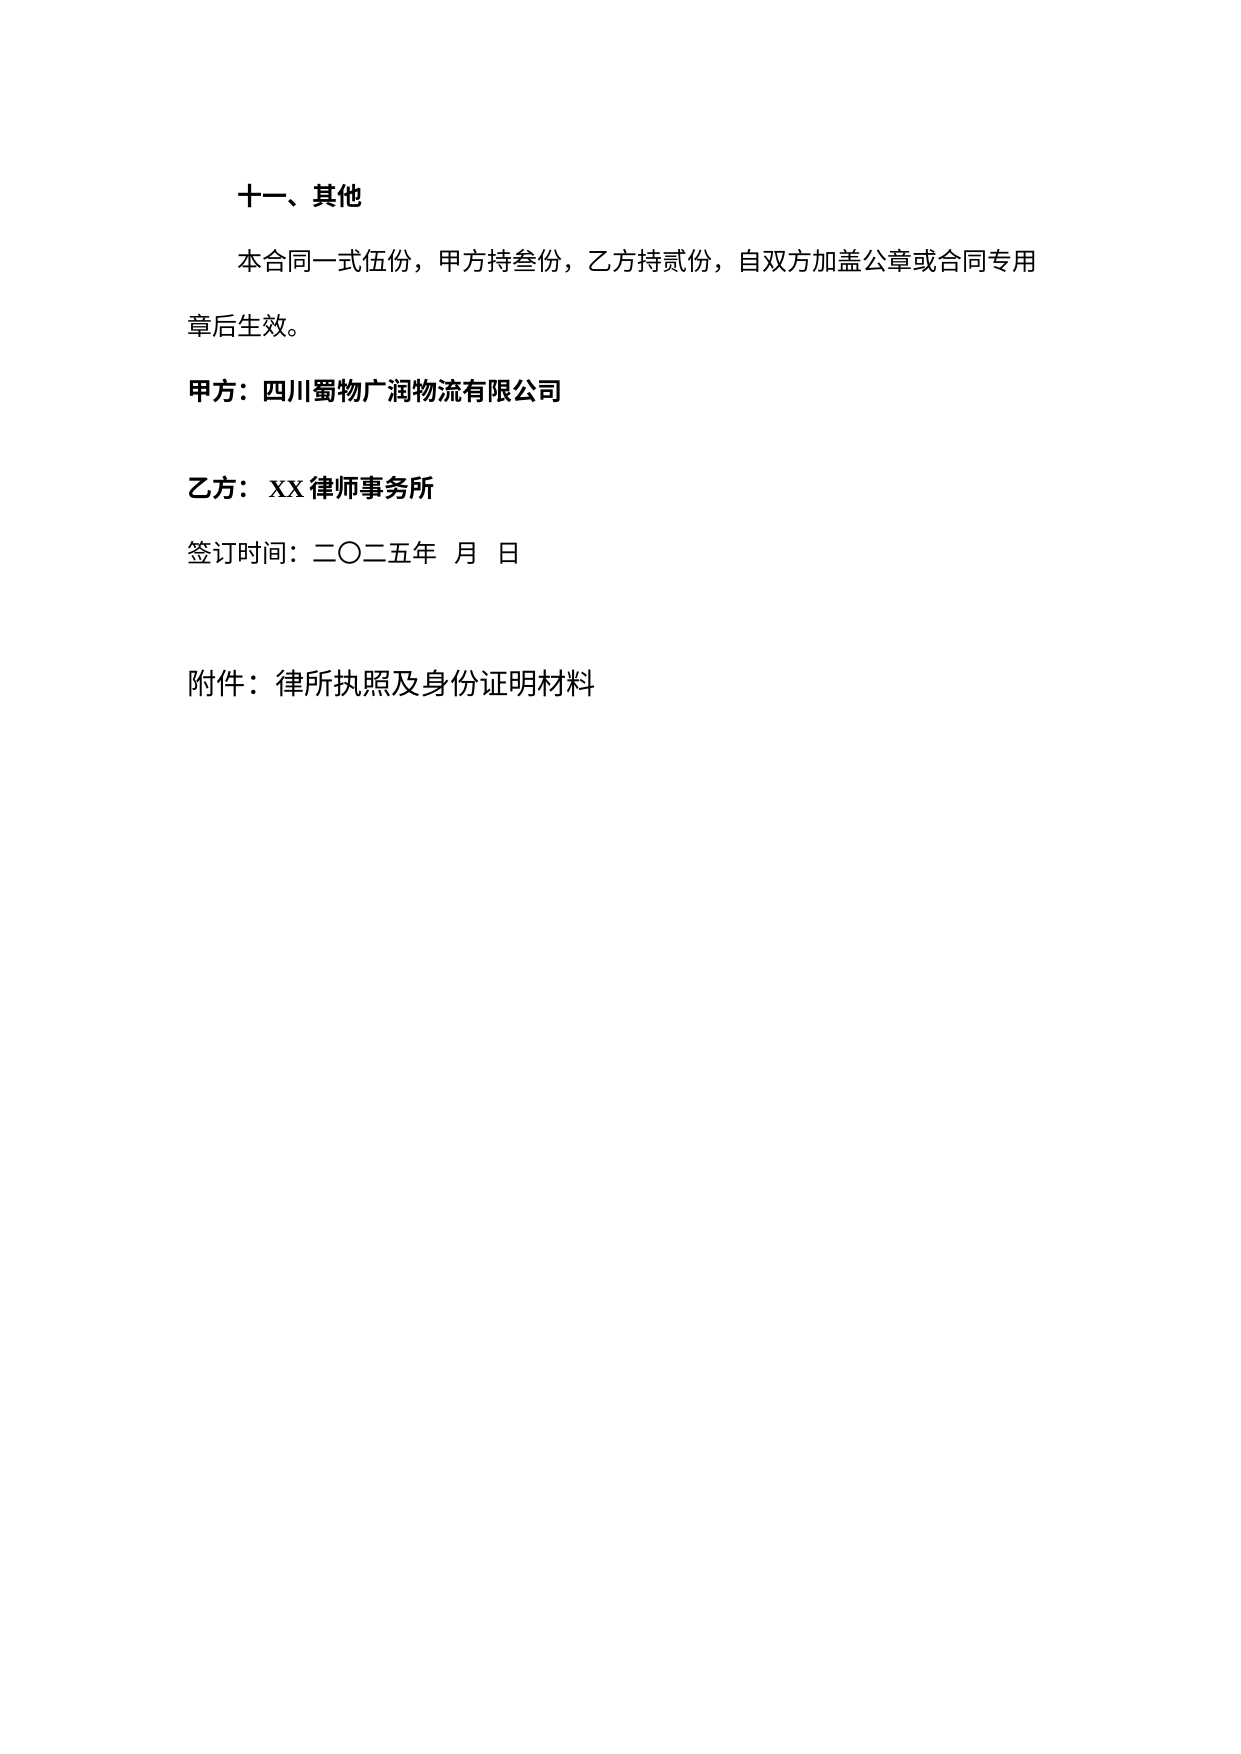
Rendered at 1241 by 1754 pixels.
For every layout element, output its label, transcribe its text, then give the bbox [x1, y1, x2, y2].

text 本合同一式伍份，甲方持叁份，乙方持贰份，自双方加盖公章或合同专用章后生效。 [187, 227, 1053, 357]
text 甲方：四川蜀物广润物流有限公司 [187, 357, 1053, 422]
text 十一、其他 [187, 162, 1053, 227]
text 签订时间：二〇二五年 月 日 [187, 519, 1053, 584]
text 乙方： XX律师事务所 [187, 454, 1053, 519]
text 附件：律所执照及身份证明材料 [187, 649, 1053, 714]
